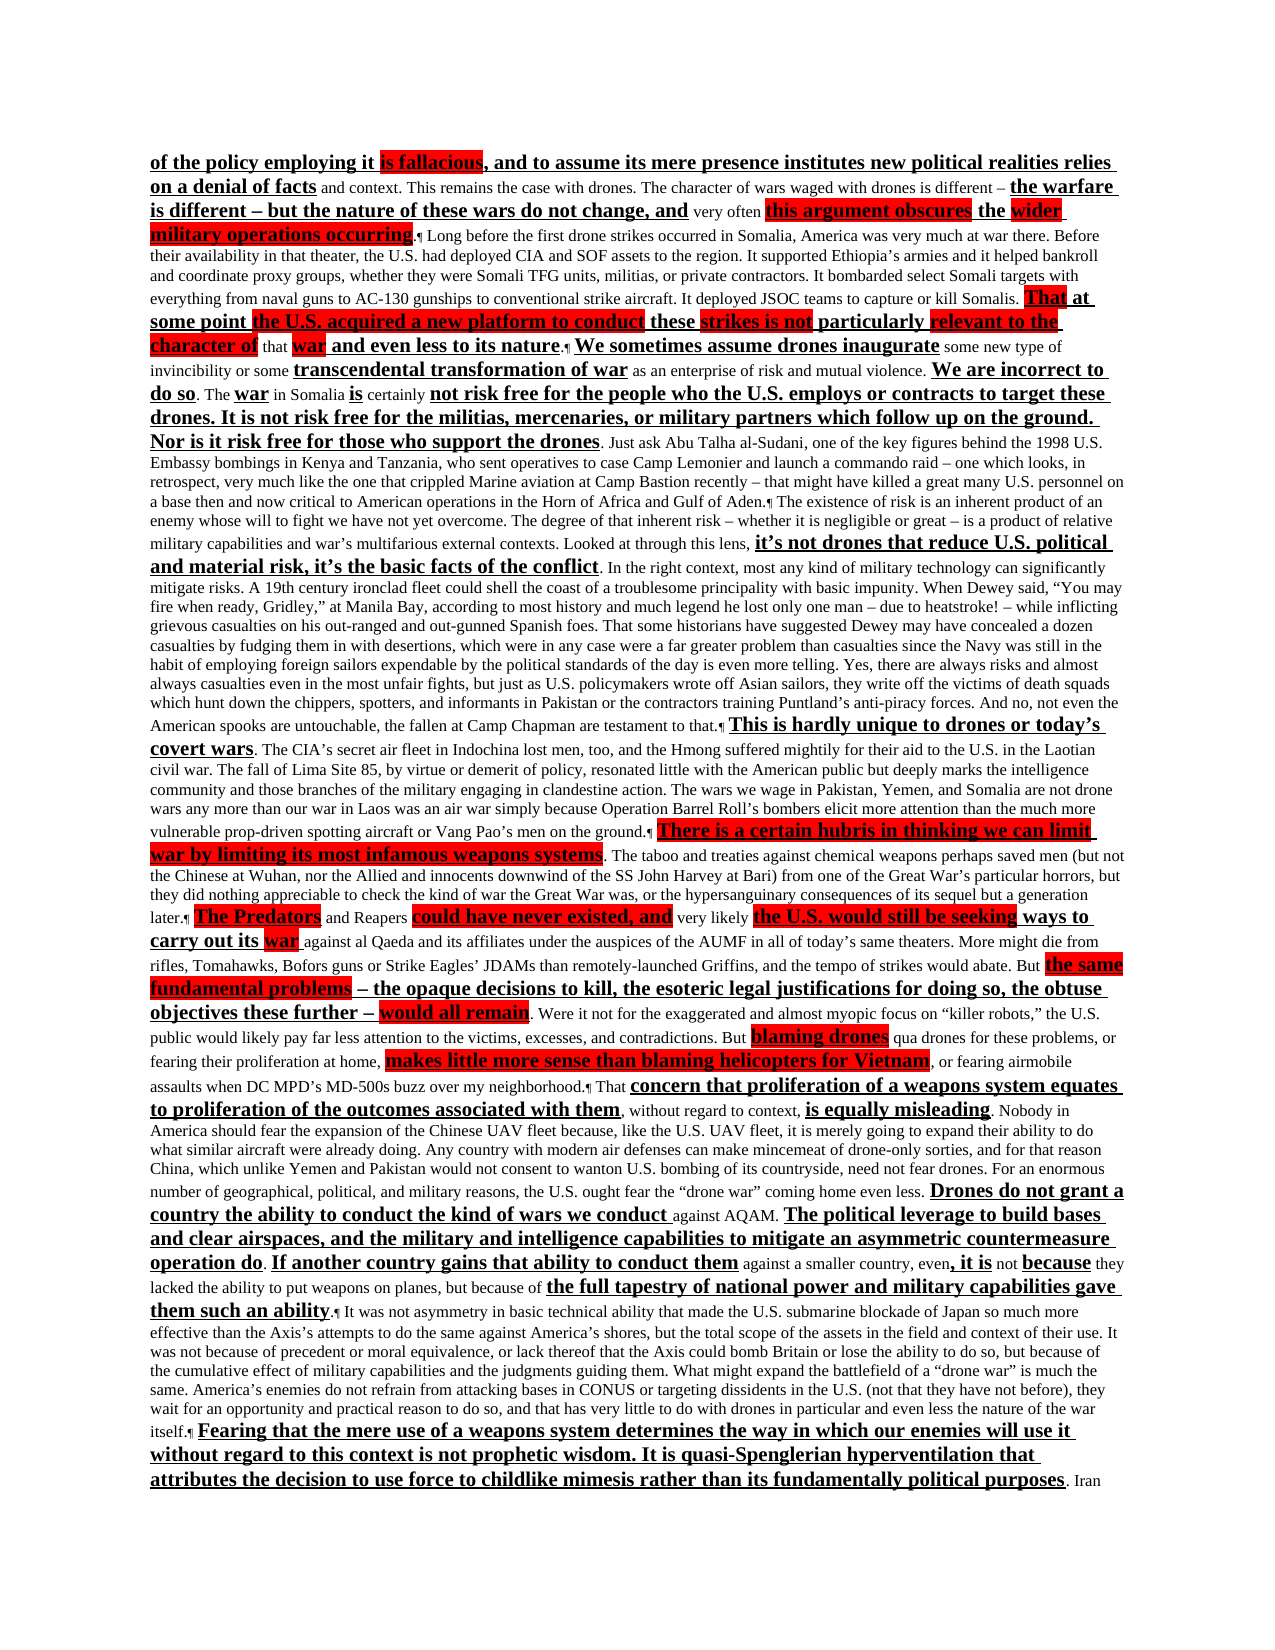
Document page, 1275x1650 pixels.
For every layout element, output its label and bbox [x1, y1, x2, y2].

text [150, 150, 1125, 1491]
